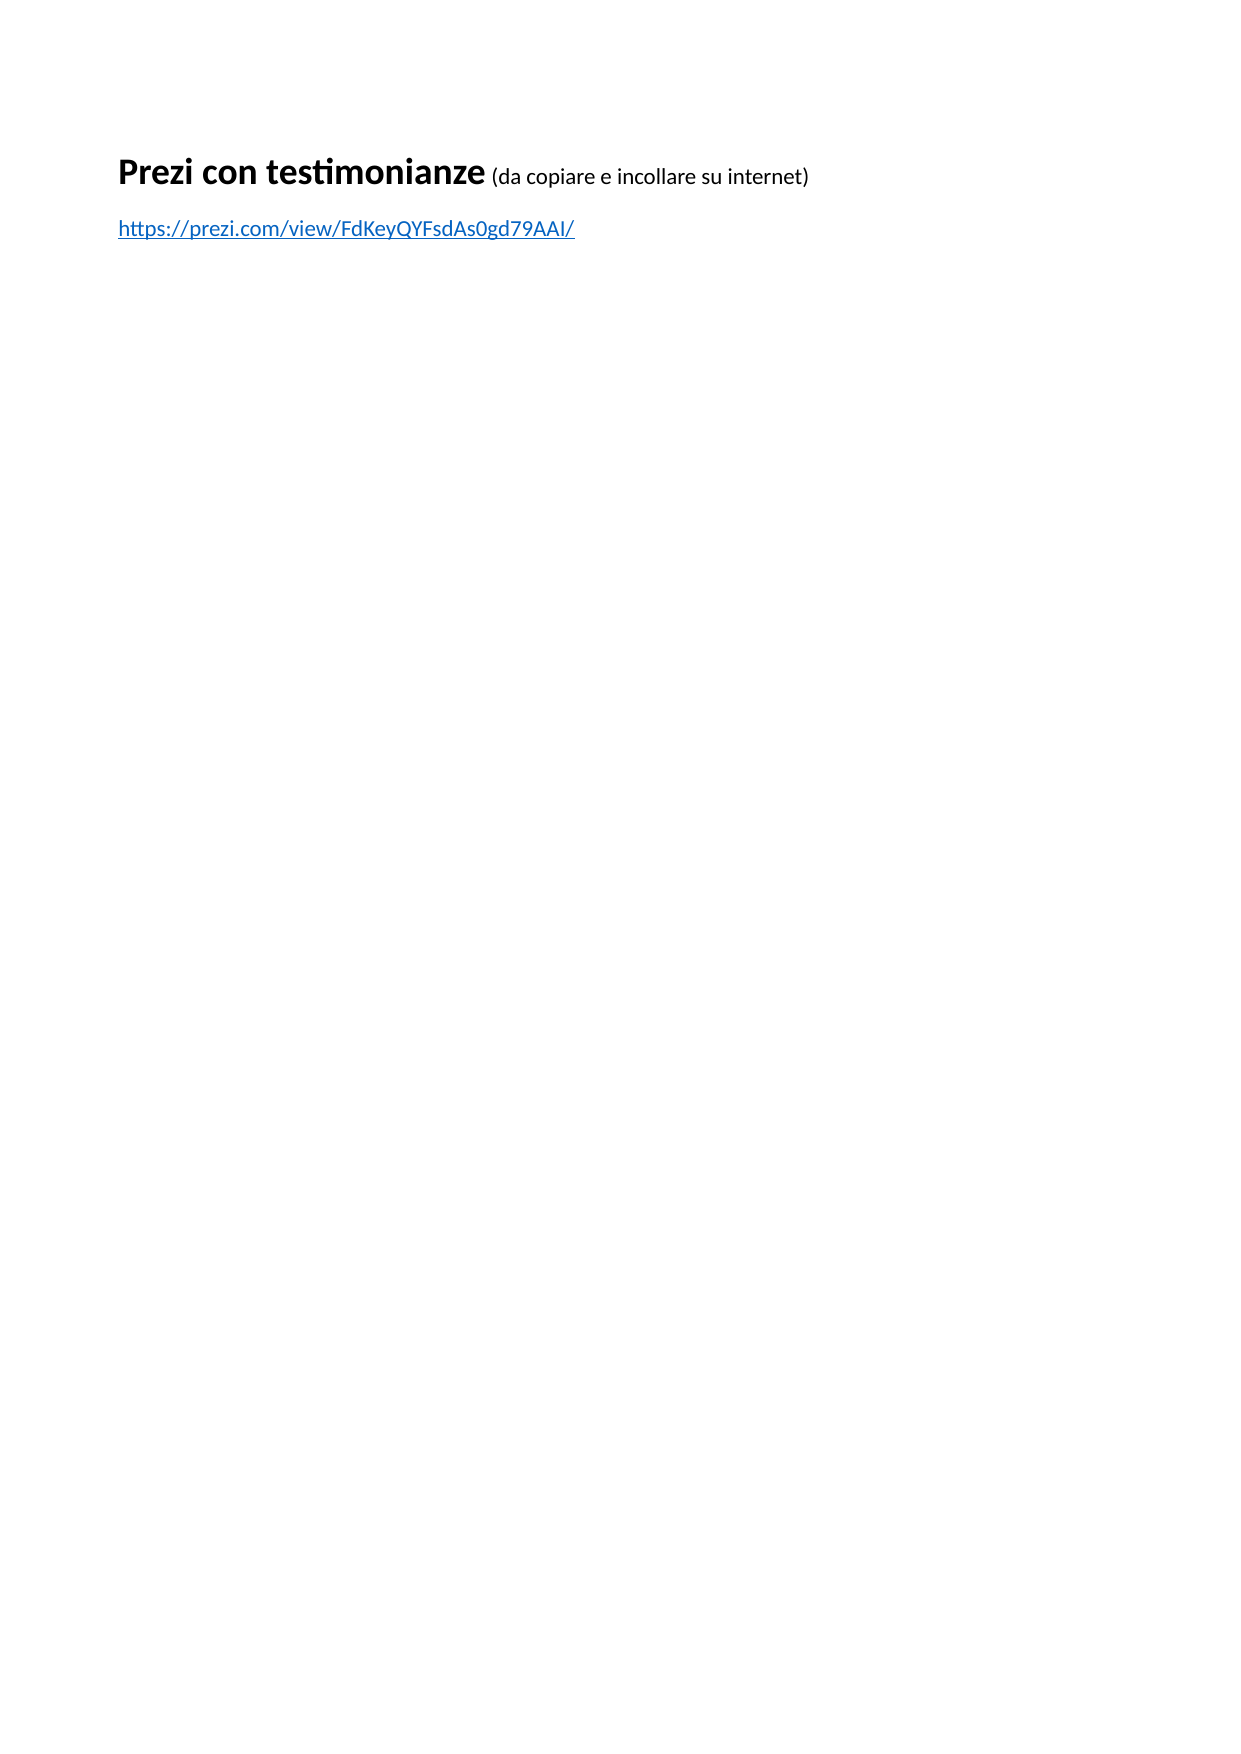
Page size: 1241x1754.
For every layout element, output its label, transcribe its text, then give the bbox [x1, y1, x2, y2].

text Prezi con testimonianze (da copiare e incollare su internet) [118, 148, 1122, 193]
text https://prezi.com/view/FdKeyQYFsdAs0gd79AAI/ [118, 214, 1122, 242]
